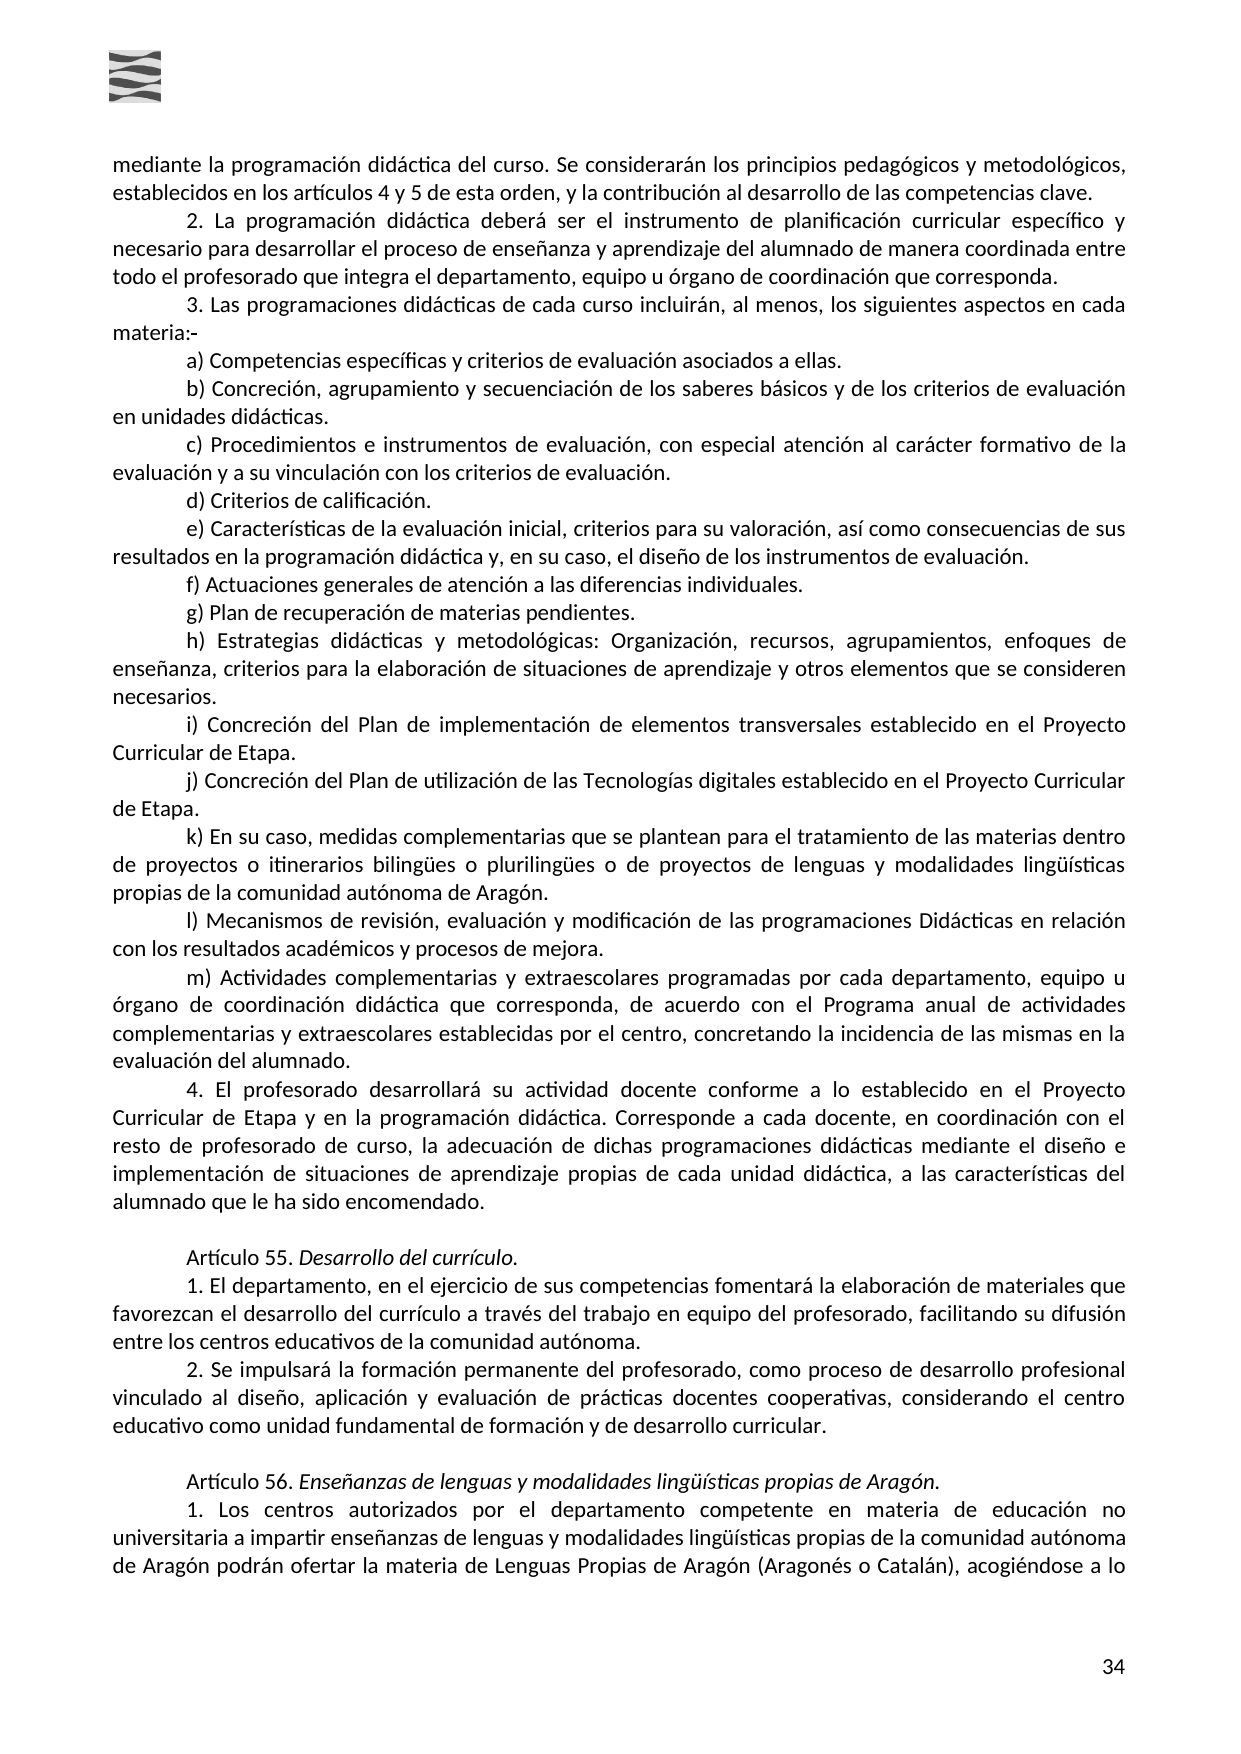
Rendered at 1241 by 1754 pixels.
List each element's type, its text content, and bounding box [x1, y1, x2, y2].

text 2. La programación didáctica deberá ser el instrumento de planificación curricular específico y necesario para desarrollar el proceso de enseñanza y aprendizaje del alumnado de manera coordinada entre todo el profesorado que integra el departamento, equipo u órgano de coordinación que corresponda. [112, 206, 1128, 290]
text j) Concreción del Plan de utilización de las Tecnologías digitales establecido en el Proyecto Curricular de Etapa. [112, 766, 1128, 822]
text a) Competencias específicas y criterios de evaluación asociados a ellas. [112, 346, 1128, 374]
text i) Concreción del Plan de implementación de elementos transversales establecido en el Proyecto Curricular de Etapa. [112, 710, 1128, 766]
text Artículo 55. Desarrollo del currículo. [112, 1243, 1128, 1271]
text d) Criterios de calificación. [112, 486, 1128, 514]
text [112, 150, 1128, 206]
text h) Estrategias didácticas y metodológicas: Organización, recursos, agrupamientos, enfoques de enseñanza, criterios para la elaboración de situaciones de aprendizaje y otros elementos que se consideren necesarios. [112, 626, 1128, 710]
text g) Plan de recuperación de materias pendientes. [112, 598, 1128, 626]
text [112, 1495, 1128, 1579]
text c) Procedimientos e instrumentos de evaluación, con especial atención al carácter formativo de la evaluación y a su vinculación con los criterios de evaluación. [112, 430, 1128, 486]
text Artículo 56. Enseñanzas de lenguas y modalidades lingüísticas propias de Aragón. [112, 1467, 1128, 1495]
text f) Actuaciones generales de atención a las diferencias individuales. [112, 570, 1128, 598]
text k) En su caso, medidas complementarias que se plantean para el tratamiento de las materias dentro de proyectos o itinerarios bilingües o plurilingües o de proyectos de lenguas y modalidades lingüísticas propias de la comunidad autónoma de Aragón. [112, 822, 1128, 907]
text m) Actividades complementarias y extraescolares programadas por cada departamento, equipo u órgano de coordinación didáctica que corresponda, de acuerdo con el Programa anual de actividades complementarias y extraescolares establecidas por el centro, concretando la incidencia de las mismas en la evaluación del alumnado. [112, 963, 1128, 1075]
text 1. El departamento, en el ejercicio de sus competencias fomentará la elaboración de materiales que favorezcan el desarrollo del currículo a través del trabajo en equipo del profesorado, facilitando su difusión entre los centros educativos de la comunidad autónoma. [112, 1271, 1128, 1355]
text b) Concreción, agrupamiento y secuenciación de los saberes básicos y de los criterios de evaluación en unidades didácticas. [112, 374, 1128, 430]
text e) Características de la evaluación inicial, criterios para su valoración, así como consecuencias de sus resultados en la programación didáctica y, en su caso, el diseño de los instrumentos de evaluación. [112, 514, 1128, 570]
text l) Mecanismos de revisión, evaluación y modificación de las programaciones Didácticas en relación con los resultados académicos y procesos de mejora. [112, 907, 1128, 963]
text 2. Se impulsará la formación permanente del profesorado, como proceso de desarrollo profesional vinculado al diseño, aplicación y evaluación de prácticas docentes cooperativas, considerando el centro educativo como unidad fundamental de formación y de desarrollo curricular. [112, 1355, 1128, 1439]
text 3. Las programaciones didácticas de cada curso incluirán, al menos, los siguientes aspectos en cada materia: [112, 290, 1128, 346]
text 4. El profesorado desarrollará su actividad docente conforme a lo establecido en el Proyecto Curricular de Etapa y en la programación didáctica. Corresponde a cada docente, en coordinación con el resto de profesorado de curso, la adecuación de dichas programaciones didácticas mediante el diseño e implementación de situaciones de aprendizaje propias de cada unidad didáctica, a las características del alumnado que le ha sido encomendado. [112, 1075, 1128, 1215]
